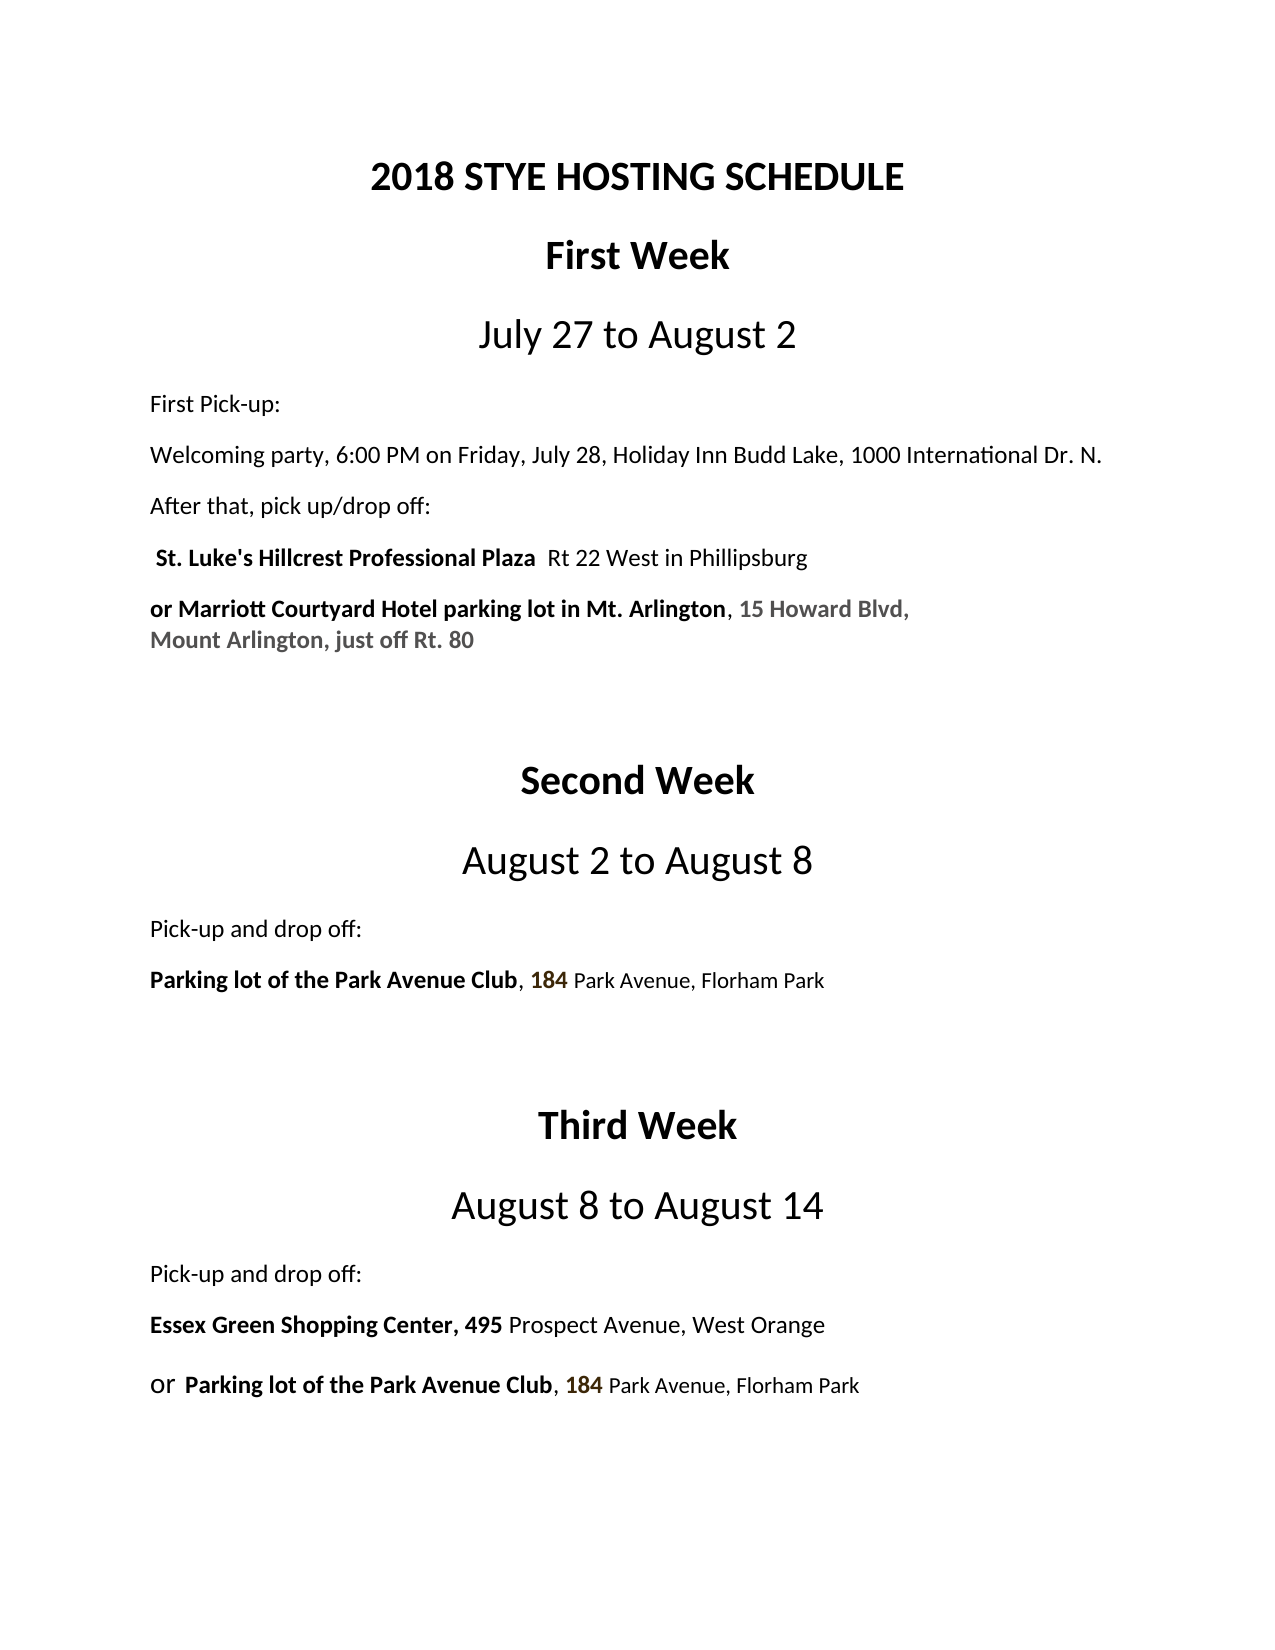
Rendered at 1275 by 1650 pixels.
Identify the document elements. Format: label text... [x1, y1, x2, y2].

text August 2 to August 8 [150, 834, 1125, 884]
text Essex Green Shopping Center, 495 Prospect Avenue, West Orange [150, 1309, 1125, 1340]
text or Parking lot of the Park Avenue Club, 184 Park Avenue, Florham Park [150, 1365, 1125, 1401]
text First Week [150, 229, 1125, 280]
text August 8 to August 14 [150, 1179, 1125, 1229]
text July 27 to August 2 [150, 308, 1125, 359]
text Third Week [150, 1099, 1125, 1150]
text or Marriott Courtyard Hotel parking lot in Mt. Arlington, 15 Howard Blvd, Mount Arlington, just off Rt. 80 [150, 593, 1125, 654]
text Pick-up and drop off: [150, 913, 1125, 943]
text First Pick-up: [150, 388, 1125, 418]
text Welcoming party, 6:00 PM on Friday, July 28, Holiday Inn Budd Lake, 1000 International Dr. N. [150, 439, 1125, 470]
text Second Week [150, 754, 1125, 805]
text Parking lot of the Park Avenue Club, 184 Park Avenue, Florham Park [150, 964, 1125, 995]
text St. Luke's Hillcrest Professional Plaza Rt 22 West in Phillipsburg [150, 542, 1125, 572]
text After that, pick up/drop off: [150, 491, 1125, 521]
text Pick-up and drop off: [150, 1258, 1125, 1288]
text 2018 STYE HOSTING SCHEDULE [150, 150, 1125, 201]
